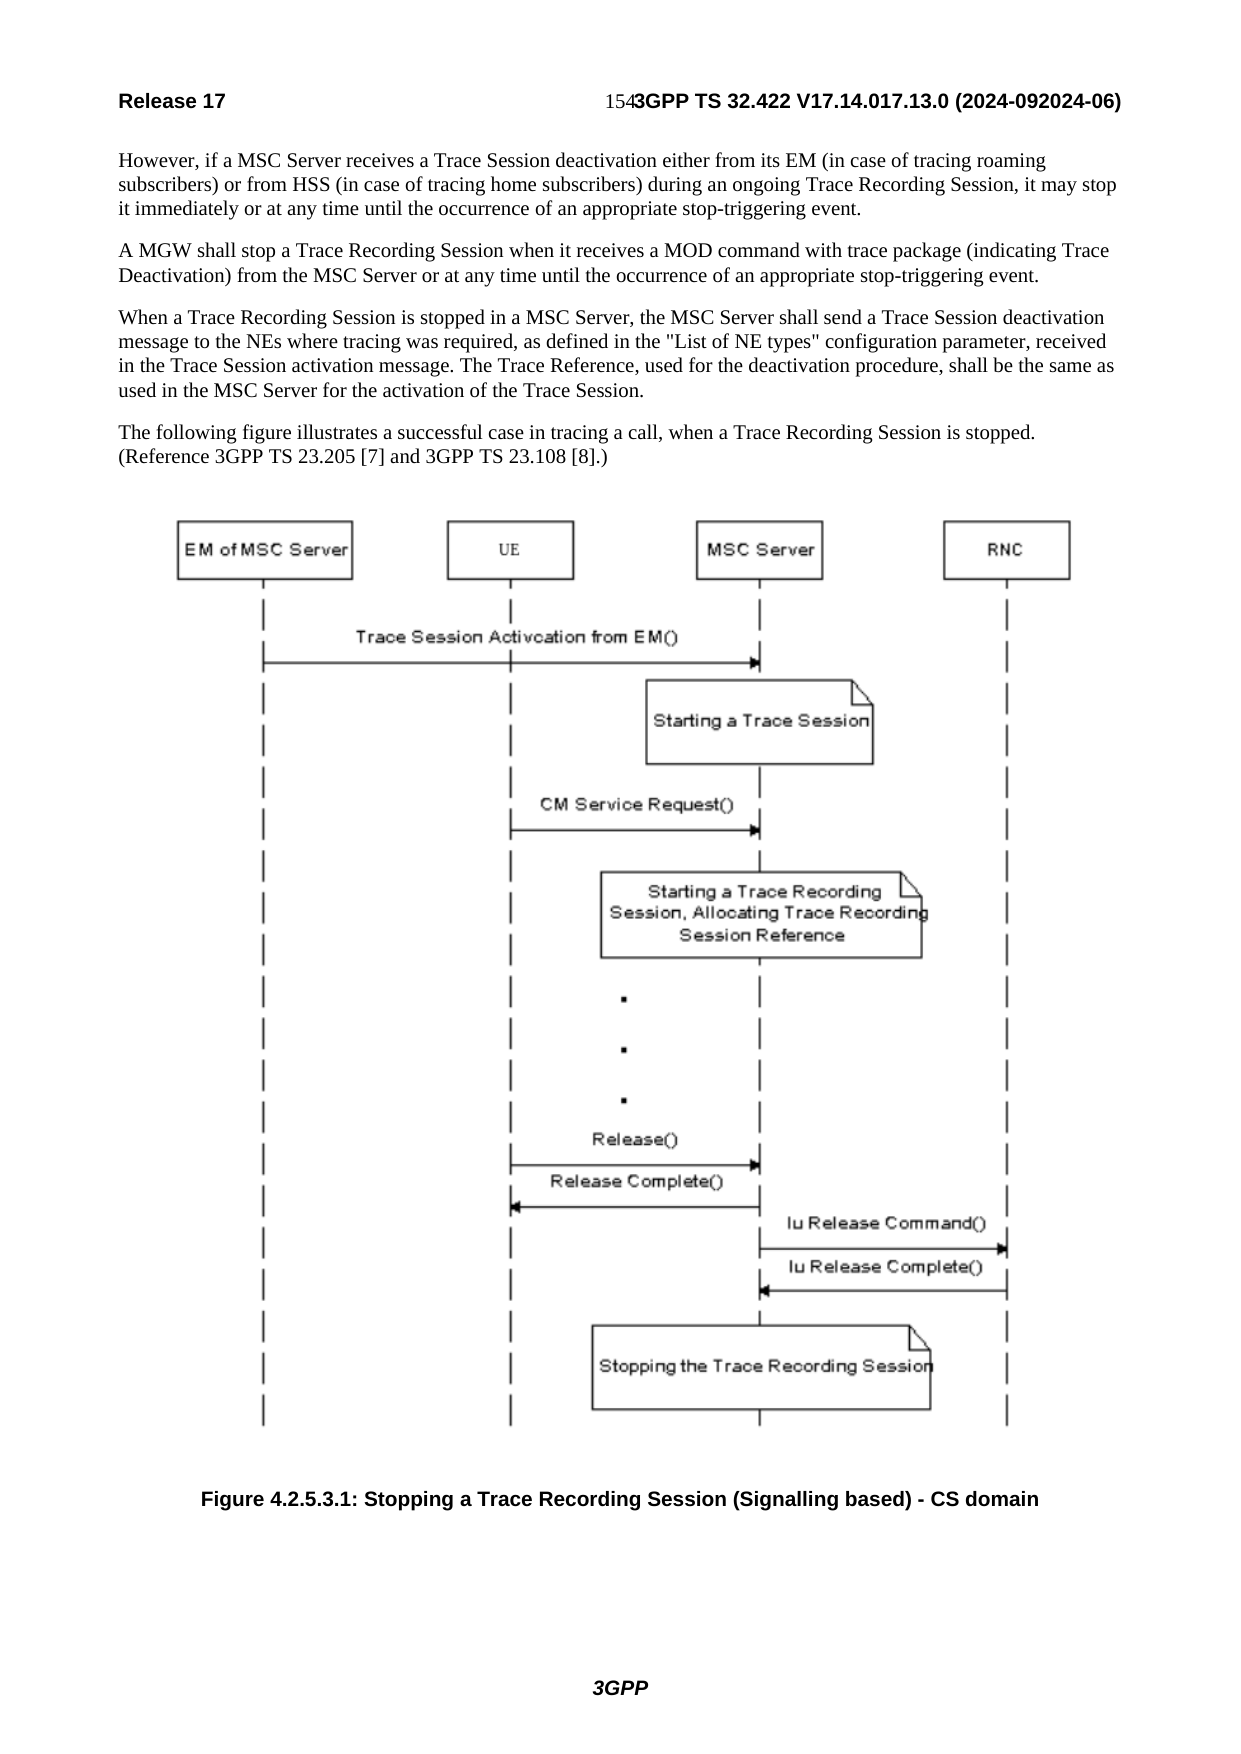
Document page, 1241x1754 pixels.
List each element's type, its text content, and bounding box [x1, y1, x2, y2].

text A MGW shall stop a Trace Recording Session when it receives a MOD command with trace package (indicating Trace Deactivation) from the MSC Server or at any time until the occurrence of an appropriate stop-triggering event. [118, 238, 1122, 287]
text The following figure illustrates a successful case in tracing a call, when a Trace Recording Session is stopped. (Reference 3GPP TS 23.205 [7] and 3GPP TS 23.108 [8].) [118, 420, 1122, 468]
text Figure 4.2.5.3.1: Stopping a Trace Recording Session (Signalling based) - CS domain [118, 1487, 1122, 1511]
text When a Trace Recording Session is stopped in a MSC Server, the MSC Server shall send a Trace Session deactivation message to the NEs where tracing was required, as defined in the "List of NE types" configuration parameter, received in the Trace Session activation message. The Trace Reference, used for the deactivation procedure, shall be the same as used in the MSC Server for the activation of the Trace Session. [118, 305, 1122, 402]
text However, if a MSC Server receives a Trace Session deactivation either from its EM (in case of tracing roaming subscribers) or from HSS (in case of tracing home subscribers) during an ongoing Trace Recording Session, it may stop it immediately or at any time until the occurrence of an appropriate stop-triggering event. [118, 147, 1122, 220]
